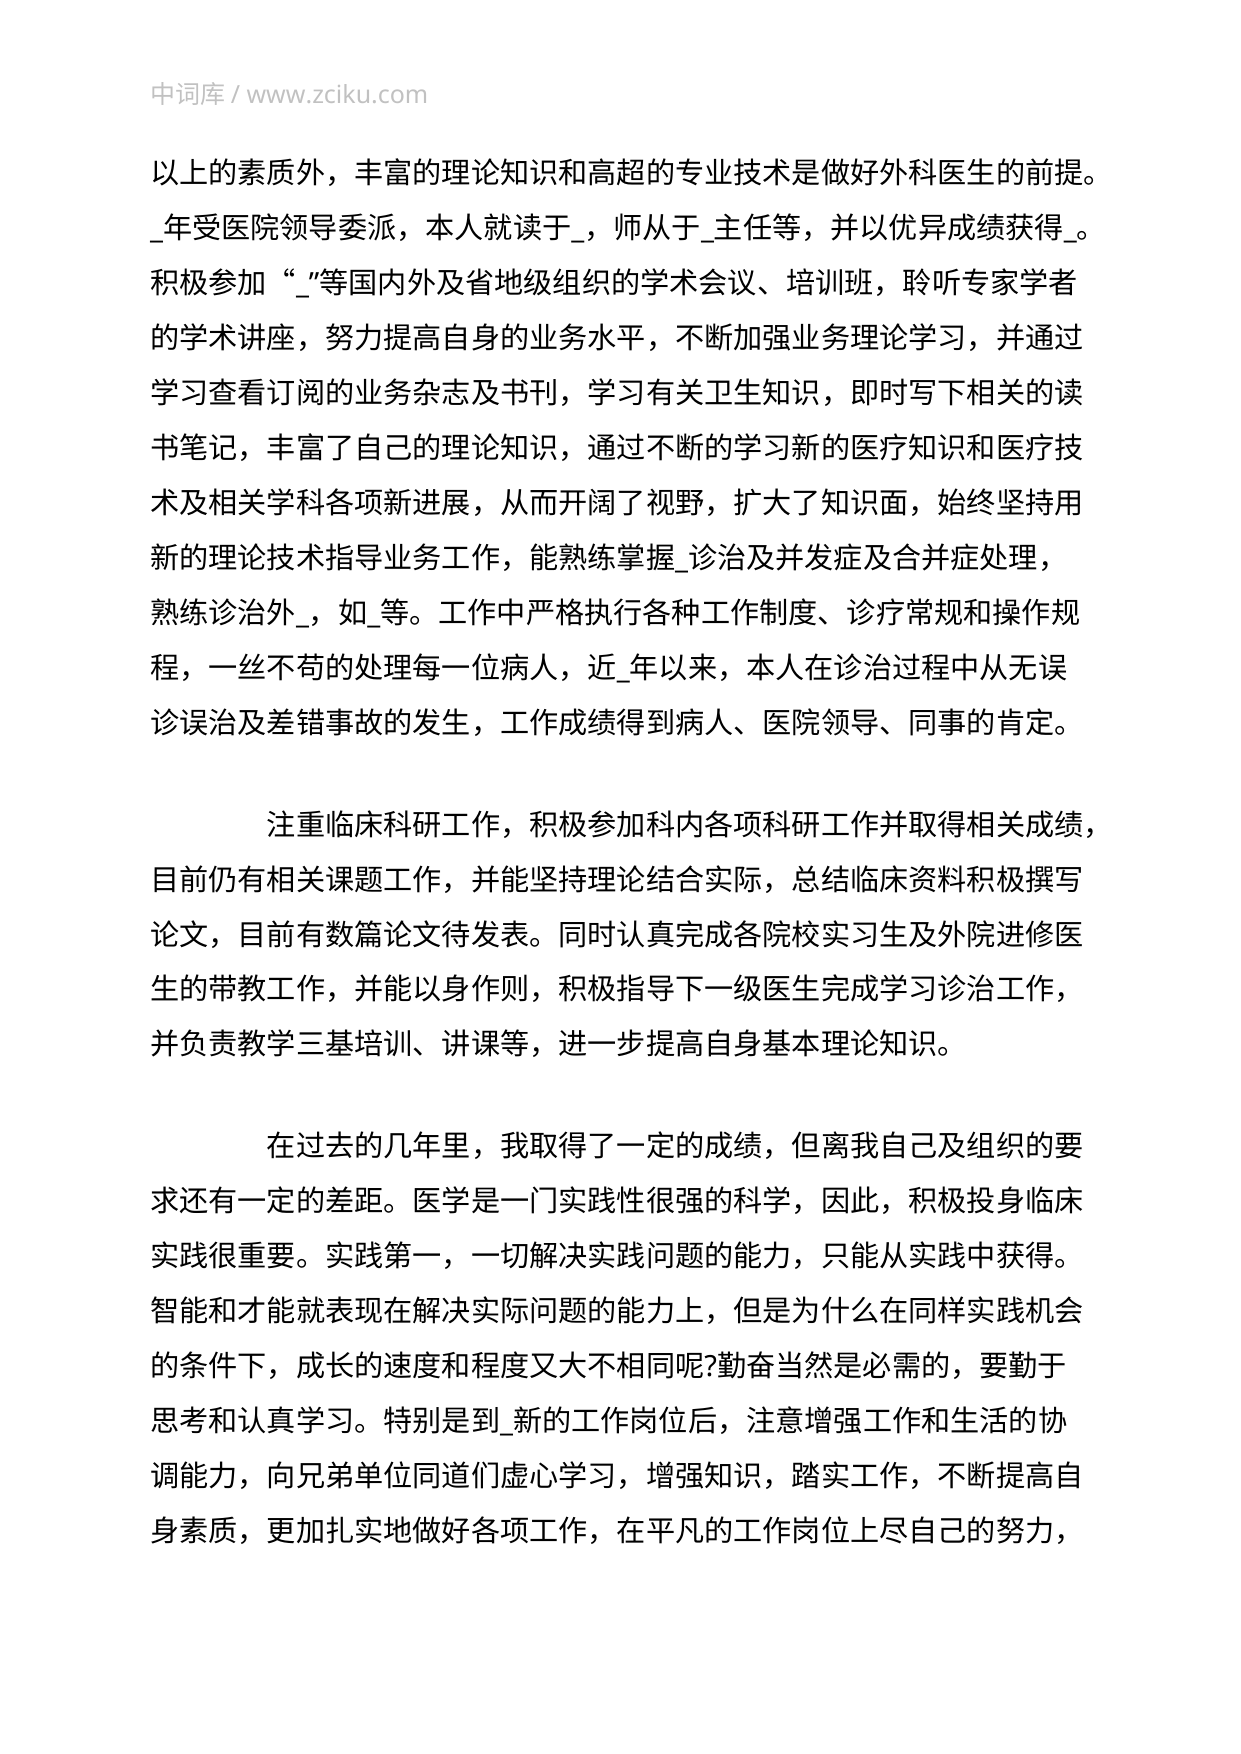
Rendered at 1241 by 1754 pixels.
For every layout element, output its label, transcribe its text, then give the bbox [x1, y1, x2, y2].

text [150, 1123, 1090, 1549]
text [150, 150, 1090, 742]
text 注重临床科研工作，积极参加科内各项科研工作并取得相关成绩，目前仍有相关课题工作，并能坚持理论结合实际，总结临床资料积极撰写论文，目前有数篇论文待发表。同时认真完成各院校实习生及外院进修医生的带教工作，并能以身作则，积极指导下一级医生完成学习诊治工作，并负责教学三基培训、讲课等，进一步提高自身基本理论知识。 [150, 801, 1090, 1063]
